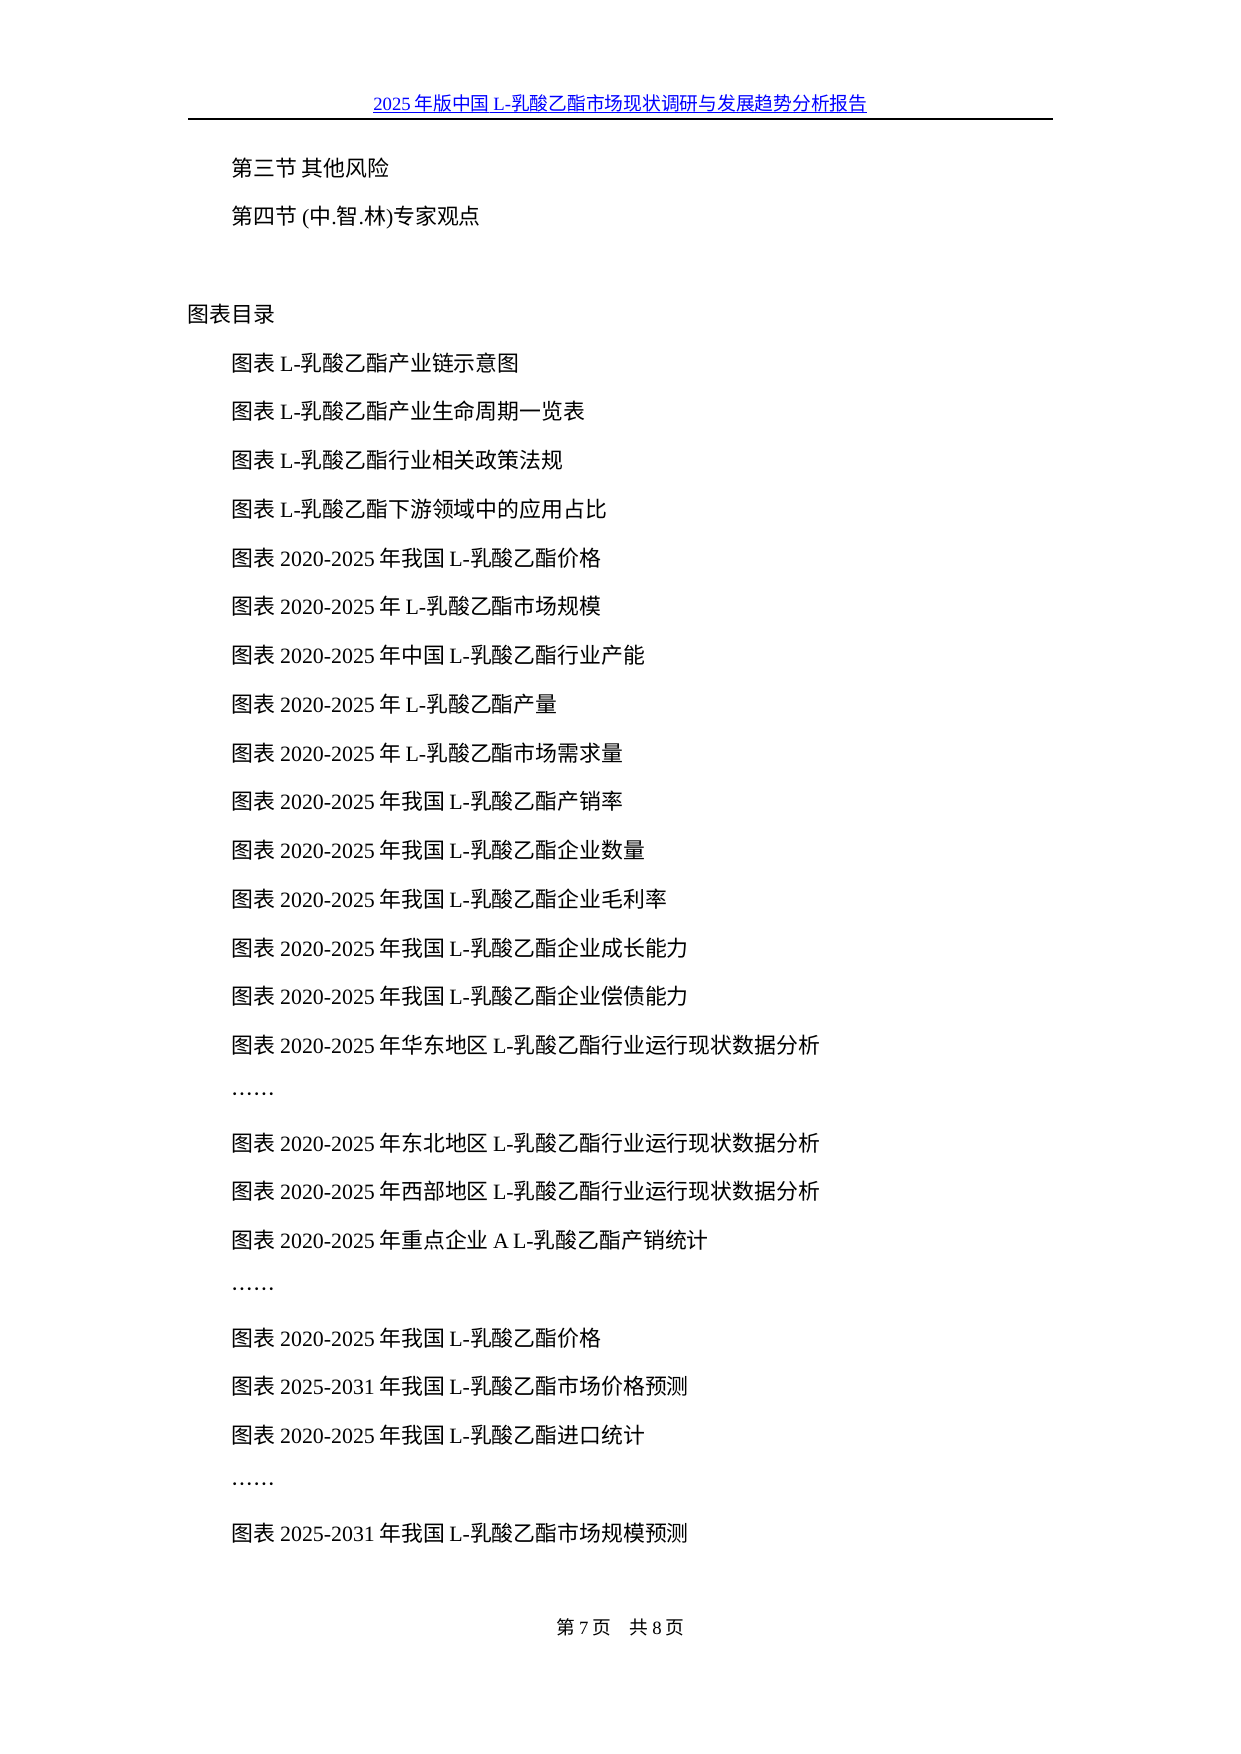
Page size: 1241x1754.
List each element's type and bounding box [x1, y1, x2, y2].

text [187, 150, 1053, 1548]
